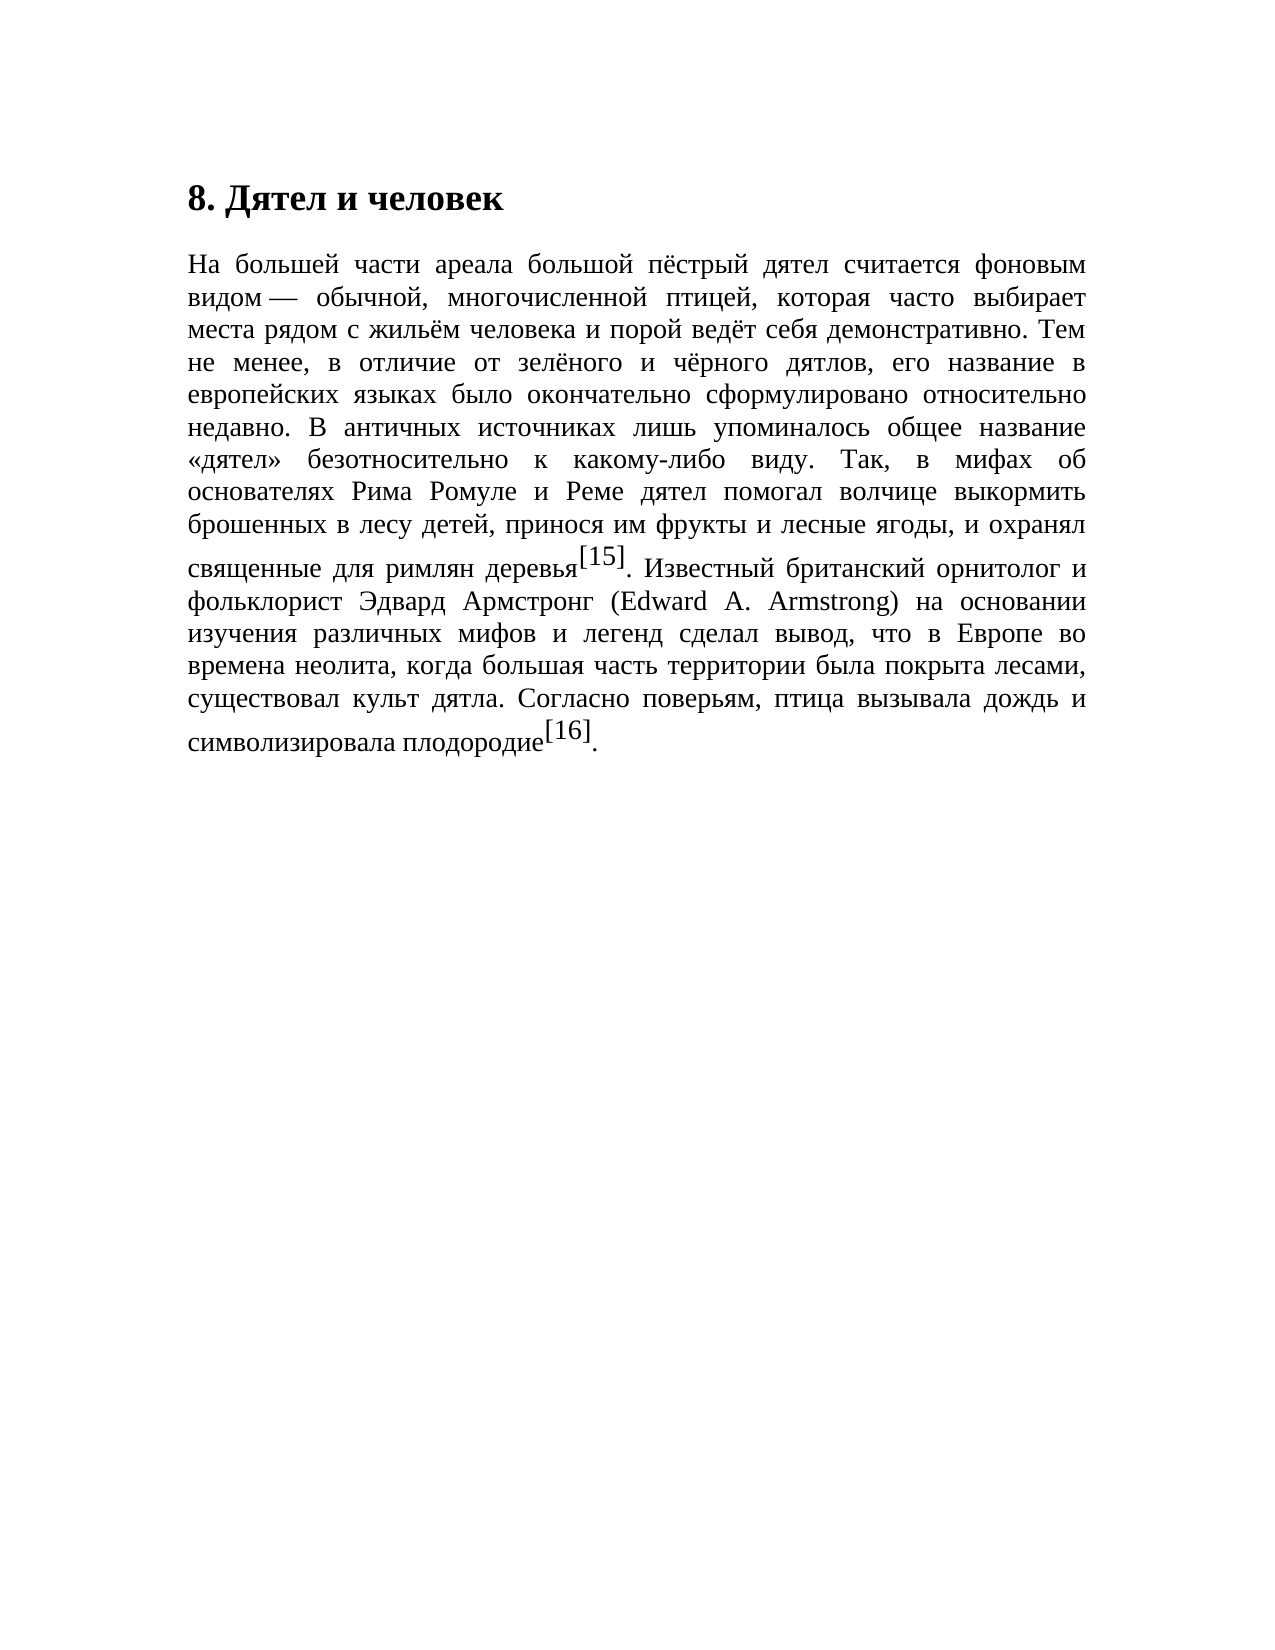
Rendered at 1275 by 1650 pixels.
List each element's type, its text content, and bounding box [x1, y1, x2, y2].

list 8. Дятел и человек [187, 175, 1087, 218]
text На большей части ареала большой пёстрый дятел считается фоновым видом — обычной, многочисленной птицей, которая часто выбирает места рядом с жильём человека и порой ведёт себя демонстративно. Тем не менее, в отличие от зелёного и чёрного дятлов, его название в европейских языках было окончательно сформулировано относительно недавно. В античных источниках лишь упоминалось общее название «дятел» безотносительно к какому-либо виду. Так, в мифах об основателях Рима Ромуле и Реме дятел помогал волчице выкормить брошенных в лесу детей, принося им фрукты и лесные ягоды, и охранял священные для римлян деревья[15]. Известный британский орнитолог и фольклорист Эдвард Армстронг (Edward A. Armstrong) на основании изучения различных мифов и легенд сделал вывод, что в Европе во времена неолита, когда большая часть территории была покрыта лесами, существовал культ дятла. Согласно поверьям, птица вызывала дождь и символизировала плодородие[16]. [187, 248, 1087, 757]
